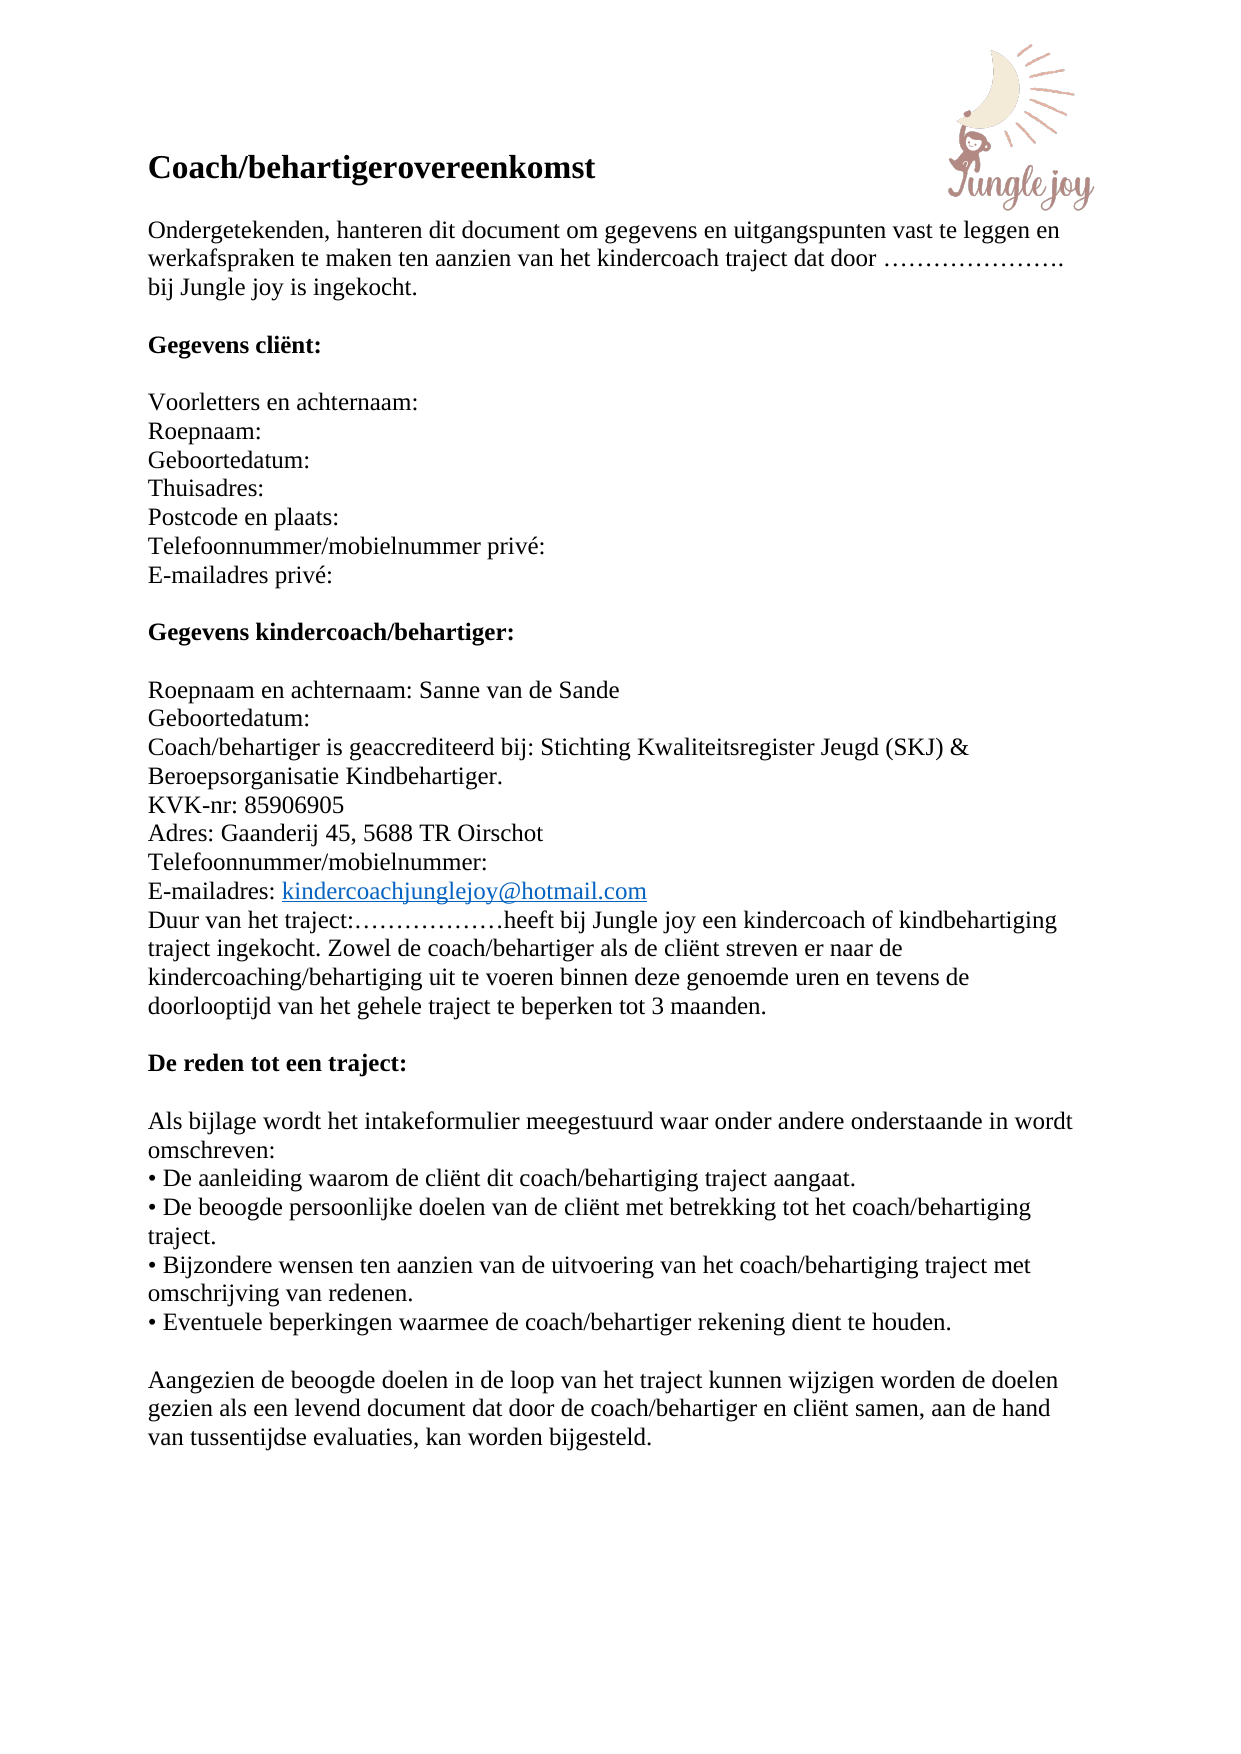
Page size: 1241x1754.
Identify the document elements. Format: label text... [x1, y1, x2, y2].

text Aangezien de beoogde doelen in de loop van het traject kunnen wijzigen worden de doelen gezien als een levend document dat door de coach/behartiger en cliënt samen, aan de hand van tussentijdse evaluaties, kan worden bijgesteld. [148, 1365, 1093, 1451]
text Telefoonnummer/mobielnummer privé: [148, 531, 1093, 560]
text Als bijlage wordt het intakeformulier meegestuurd waar onder andere onderstaande in wordt omschreven: [148, 1106, 1093, 1163]
text E-mailadres privé: [148, 560, 1093, 588]
text • Bijzondere wensen ten aanzien van de uitvoering van het coach/behartiging traject met omschrijving van redenen. [148, 1250, 1093, 1307]
text Adres: Gaanderij 45, 5688 TR Oirschot [148, 818, 1093, 847]
text • Eventuele beperkingen waarmee de coach/behartiger rekening dient te houden. [148, 1307, 1093, 1336]
text • De aanleiding waarom de cliënt dit coach/behartiging traject aangaat. [148, 1163, 1093, 1192]
text Ondergetekenden, hanteren dit document om gegevens en uitgangspunten vast te leggen en werkafspraken te maken ten aanzien van het kindercoach traject dat door …………………. bij Jungle joy is ingekocht. [148, 215, 1093, 301]
text Voorletters en achternaam: [148, 387, 1093, 416]
text KVK-nr: 85906905 [148, 790, 1093, 818]
text Roepnaam: [148, 416, 1093, 445]
text • De beoogde persoonlijke doelen van de cliënt met betrekking tot het coach/behartiging traject. [148, 1192, 1093, 1250]
text Gegevens cliënt: [148, 330, 1093, 358]
text Duur van het traject:………………heeft bij Jungle joy een kindercoach of kindbehartiging traject ingekocht. Zowel de coach/behartiger als de cliënt streven er naar de kindercoaching/behartiging uit te voeren binnen deze genoemde uren en tevens de doorlooptijd van het gehele traject te beperken tot 3 maanden. [148, 905, 1093, 1020]
text E-mailadres: kindercoachjunglejoy@hotmail.com [148, 876, 1093, 905]
text Gegevens kindercoach/behartiger: [148, 617, 1093, 646]
text Roepnaam en achternaam: Sanne van de Sande [148, 675, 1093, 703]
text Coach/behartiger is geaccrediteerd bij: Stichting Kwaliteitsregister Jeugd (SKJ) & Beroepsorganisatie Kindbehartiger. [148, 732, 1093, 790]
text Coach/behartigerovereenkomst [148, 148, 1093, 186]
text Thuisadres: [148, 473, 1093, 502]
text Geboortedatum: [148, 703, 1093, 732]
text Geboortedatum: [148, 445, 1093, 473]
text De reden tot een traject: [148, 1048, 1093, 1077]
text Postcode en plaats: [148, 502, 1093, 531]
text Telefoonnummer/mobielnummer: [148, 847, 1093, 876]
